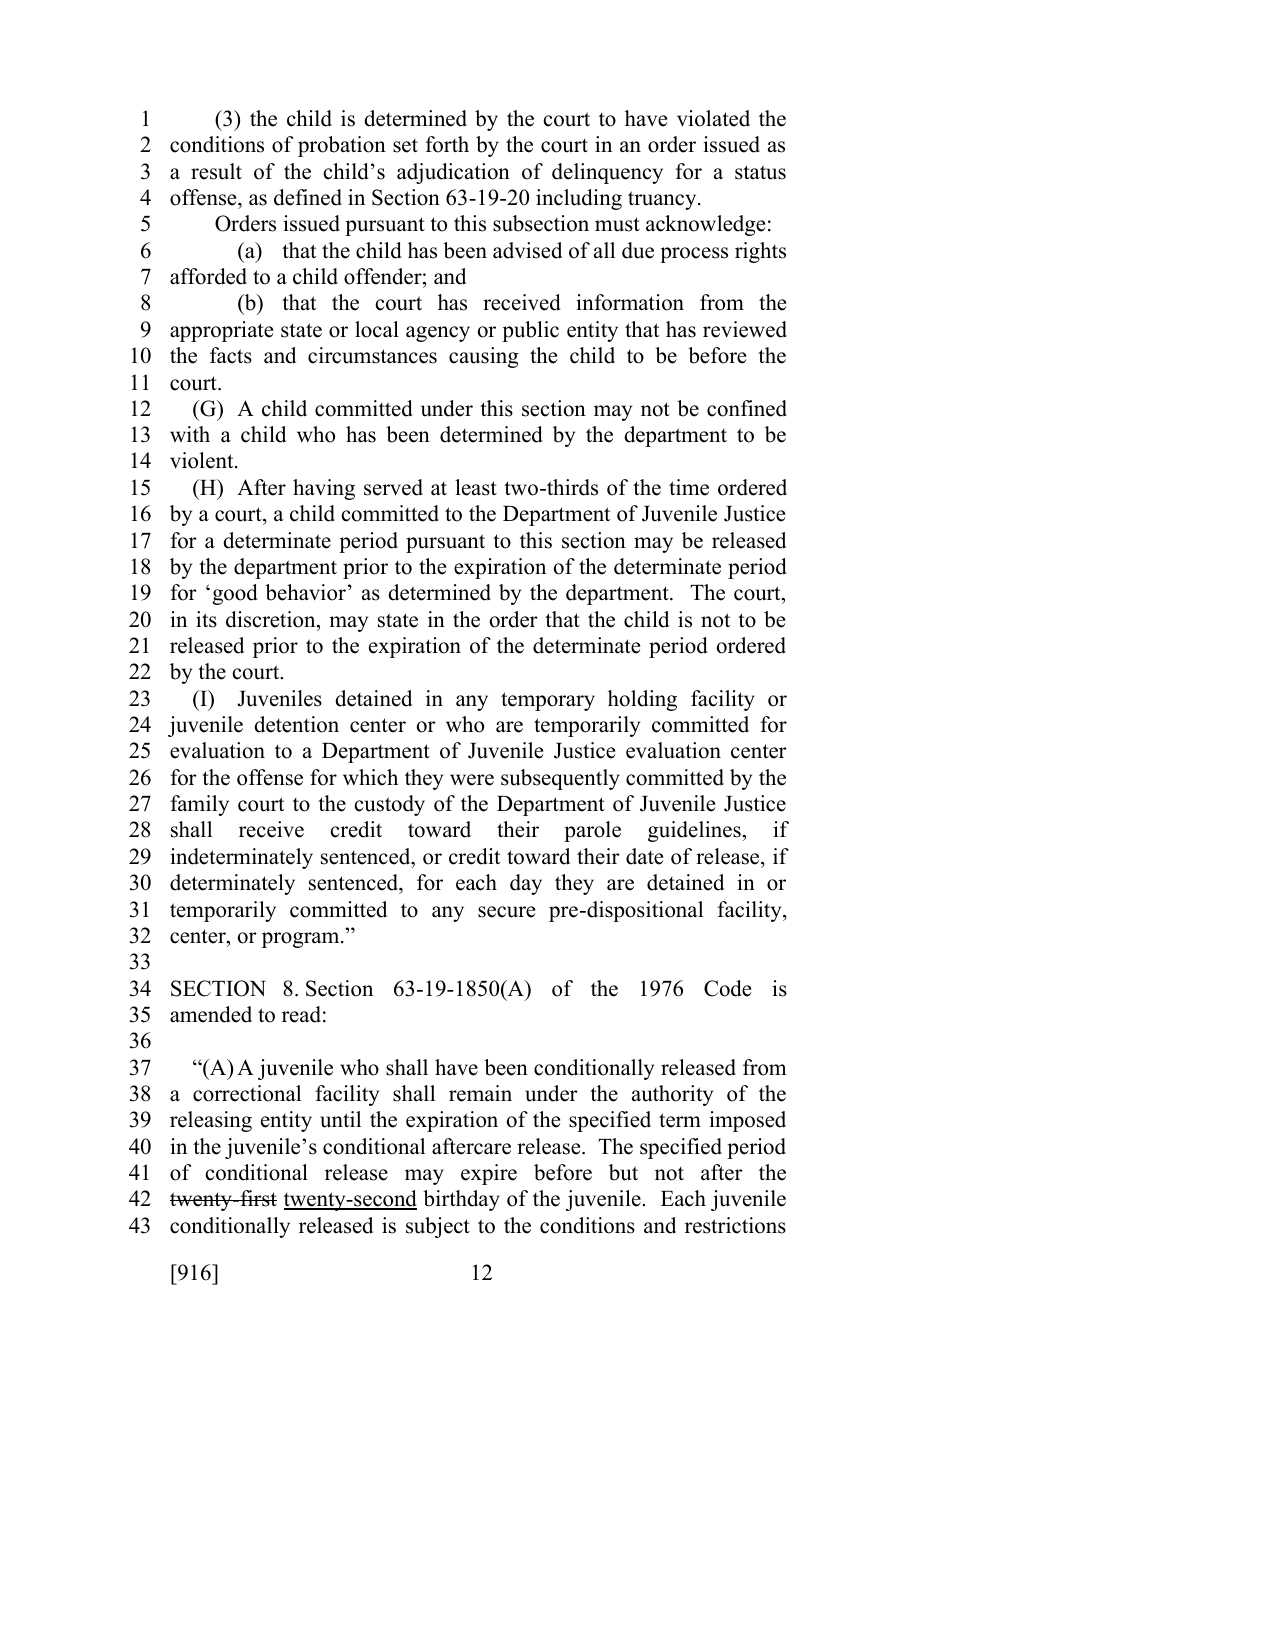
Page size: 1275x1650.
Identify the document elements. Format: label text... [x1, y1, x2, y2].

text (H) After having served at least two-thirds of the time ordered by a court, a child committed to the Department of Juvenile Justice for a determinate period pursuant to this section may be released by the department prior to the expiration of the determinate period for ‘good behavior’ as determined by the department. The court, in its discretion, may state in the order that the child is not to be released prior to the expiration of the determinate period ordered by the court. [169, 474, 787, 685]
text (a) that the child has been advised of all due process rights afforded to a child offender; and [169, 237, 787, 289]
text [169, 1054, 787, 1238]
text (3) the child is determined by the court to have violated the conditions of probation set forth by the court in an order issued as a result of the child’s adjudication of delinquency for a status offense, as defined in Section 63-19-20 including truancy. [169, 105, 787, 210]
text (b) that the court has received information from the appropriate state or local agency or public entity that has reviewed the facts and circumstances causing the child to be before the court. [169, 289, 787, 395]
text Orders issued pursuant to this subsection must acknowledge: [169, 210, 787, 237]
text SECTION 8. Section 63-19-1850(A) of the 1976 Code is amended to read: [169, 975, 787, 1027]
text (G) A child committed under this section may not be confined with a child who has been determined by the department to be violent. [169, 395, 787, 474]
text (I) Juveniles detained in any temporary holding facility or juvenile detention center or who are temporarily committed for evaluation to a Department of Juvenile Justice evaluation center for the offense for which they were subsequently committed by the family court to the custody of the Department of Juvenile Justice shall receive credit toward their parole guidelines, if indeterminately sentenced, or credit toward their date of release, if determinately sentenced, for each day they are detained in or temporarily committed to any secure pre-dispositional facility, center, or program.” [169, 685, 787, 948]
